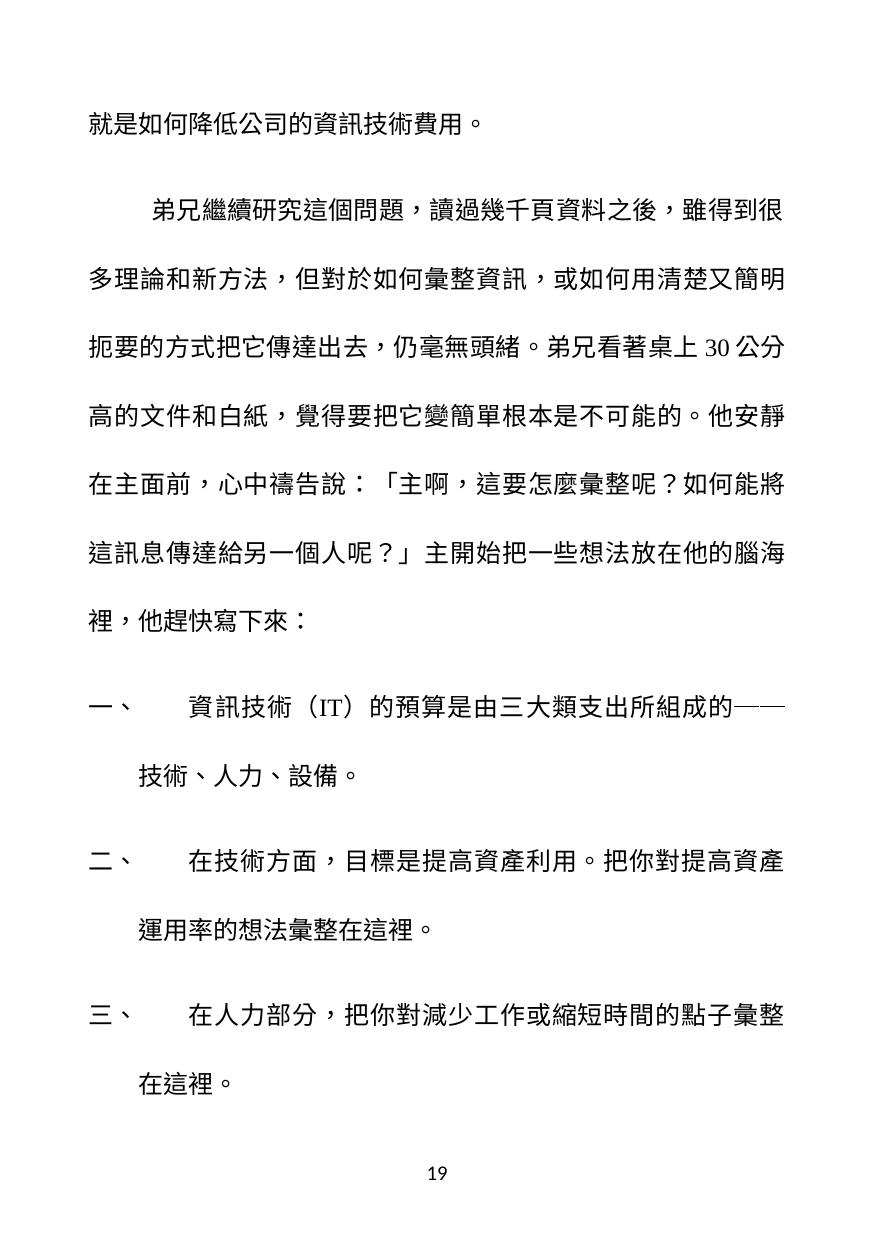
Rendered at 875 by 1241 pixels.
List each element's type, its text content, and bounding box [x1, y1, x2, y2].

list 在技術方面，目標是提高資產利用。把你對提高資產運用率的想法彙整在這裡。 [89, 826, 785, 963]
text 弟兄繼續研究這個問題，讀過幾千頁資料之後，雖得到很多理論和新方法，但對於如何彙整資訊，或如何用清楚又簡明扼要的方式把它傳達出去，仍毫無頭緒。弟兄看著桌上30公分高的文件和白紙，覺得要把它變簡單根本是不可能的。他安靜在主面前，心中禱告說：「主啊，這要怎麼彙整呢？如何能將這訊息傳達給另一個人呢？」主開始把一些想法放在他的腦海裡，他趕快寫下來： [89, 174, 785, 654]
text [89, 89, 785, 157]
list 在人力部分，把你對減少工作或縮短時間的點子彙整在這裡。 [89, 980, 785, 1117]
list 資訊技術（IT）的預算是由三大類支出所組成的──技術、人力、設備。 [89, 671, 785, 808]
